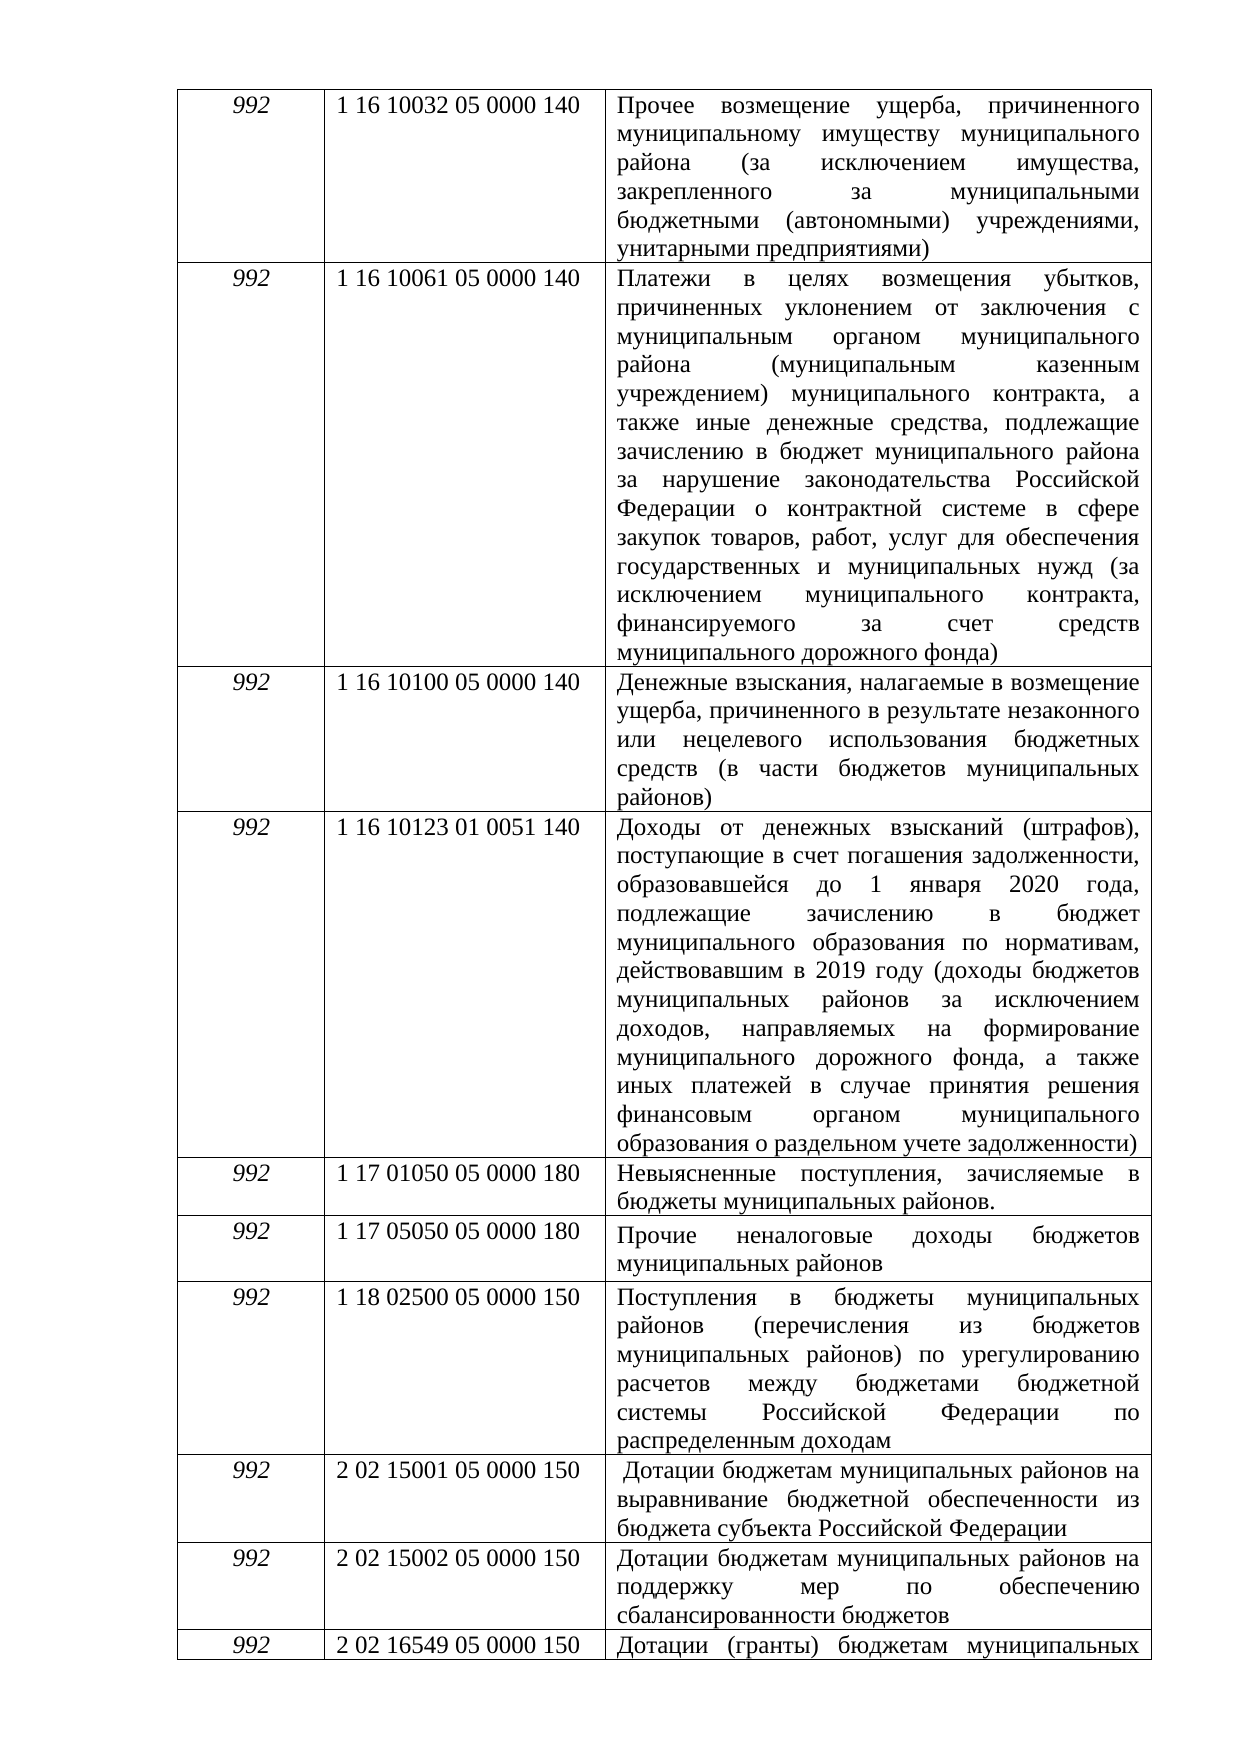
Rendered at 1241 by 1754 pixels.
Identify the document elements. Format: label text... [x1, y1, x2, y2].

table_cell 1 17 05050 05 0000 180 [325, 1216, 605, 1281]
table_cell Прочее возмещение ущерба, причиненного муниципальному имуществу муниципального района (за исключением имущества, закрепленного за муниципальными бюджетными (автономными) учреждениями, унитарными предприятиями) [606, 90, 1151, 262]
table_cell 992 [178, 1158, 324, 1215]
table_cell 1 16 10123 01 0051 140 [325, 812, 605, 1157]
table_cell 1 18 02500 05 0000 150 [325, 1282, 605, 1454]
table_cell Дотации бюджетам муниципальных районов на поддержку мер по обеспечению сбалансированности бюджетов [606, 1543, 1151, 1629]
table_cell Доходы от денежных взысканий (штрафов), поступающие в счет погашения задолженности, образовавшейся до 1 января 2020 года, подлежащие зачислению в бюджет муниципального образования по нормативам, действовавшим в 2019 году (доходы бюджетов муниципальных районов за исключением доходов, направляемых на формирование муниципального дорожного фонда, а также иных платежей в случае принятия решения финансовым органом муниципального образования о раздельном учете задолженности) [606, 812, 1151, 1157]
table_cell 1 16 10032 05 0000 140 [325, 90, 605, 262]
table_cell 1 16 10061 05 0000 140 [325, 263, 605, 666]
table_cell Дотации бюджетам муниципальных районов на выравнивание бюджетной обеспеченности из бюджета субъекта Российской Федерации [606, 1455, 1151, 1542]
table_cell 992 [178, 263, 324, 666]
table_cell Невыясненные поступления, зачисляемые в бюджеты муниципальных районов. [606, 1158, 1151, 1215]
table_cell 992 [178, 1282, 324, 1454]
table_cell 1 16 10100 05 0000 140 [325, 667, 605, 811]
table_cell Поступления в бюджеты муниципальных районов (перечисления из бюджетов муниципальных районов) по урегулированию расчетов между бюджетами бюджетной системы Российской Федерации по распределенным доходам [606, 1282, 1151, 1454]
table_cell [606, 1630, 1151, 1659]
table_cell Платежи в целях возмещения убытков, причиненных уклонением от заключения с муниципальным органом муниципального района (муниципальным казенным учреждением) муниципального контракта, а также иные денежные средства, подлежащие зачислению в бюджет муниципального района за нарушение законодательства Российской Федерации о контрактной системе в сфере закупок товаров, работ, услуг для обеспечения государственных и муниципальных нужд (за исключением муниципального контракта, финансируемого за счет средств муниципального дорожного фонда) [606, 263, 1151, 666]
table_cell Прочие неналоговые доходы бюджетов муниципальных районов [606, 1216, 1151, 1281]
table_cell Денежные взыскания, налагаемые в возмещение ущерба, причиненного в результате незаконного или нецелевого использования бюджетных средств (в части бюджетов муниципальных районов) [606, 667, 1151, 811]
table_cell 992 [178, 90, 324, 262]
table_cell 992 [178, 1543, 324, 1629]
table_cell 1 17 01050 05 0000 180 [325, 1158, 605, 1215]
table_cell 992 [178, 812, 324, 1157]
table_cell 992 [178, 667, 324, 811]
table_cell 992 [178, 1455, 324, 1542]
table_cell 2 02 15002 05 0000 150 [325, 1543, 605, 1629]
table_cell 2 02 15001 05 0000 150 [325, 1455, 605, 1542]
table_cell 992 [178, 1216, 324, 1281]
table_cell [325, 1630, 605, 1659]
table_cell 992 [178, 1630, 324, 1659]
